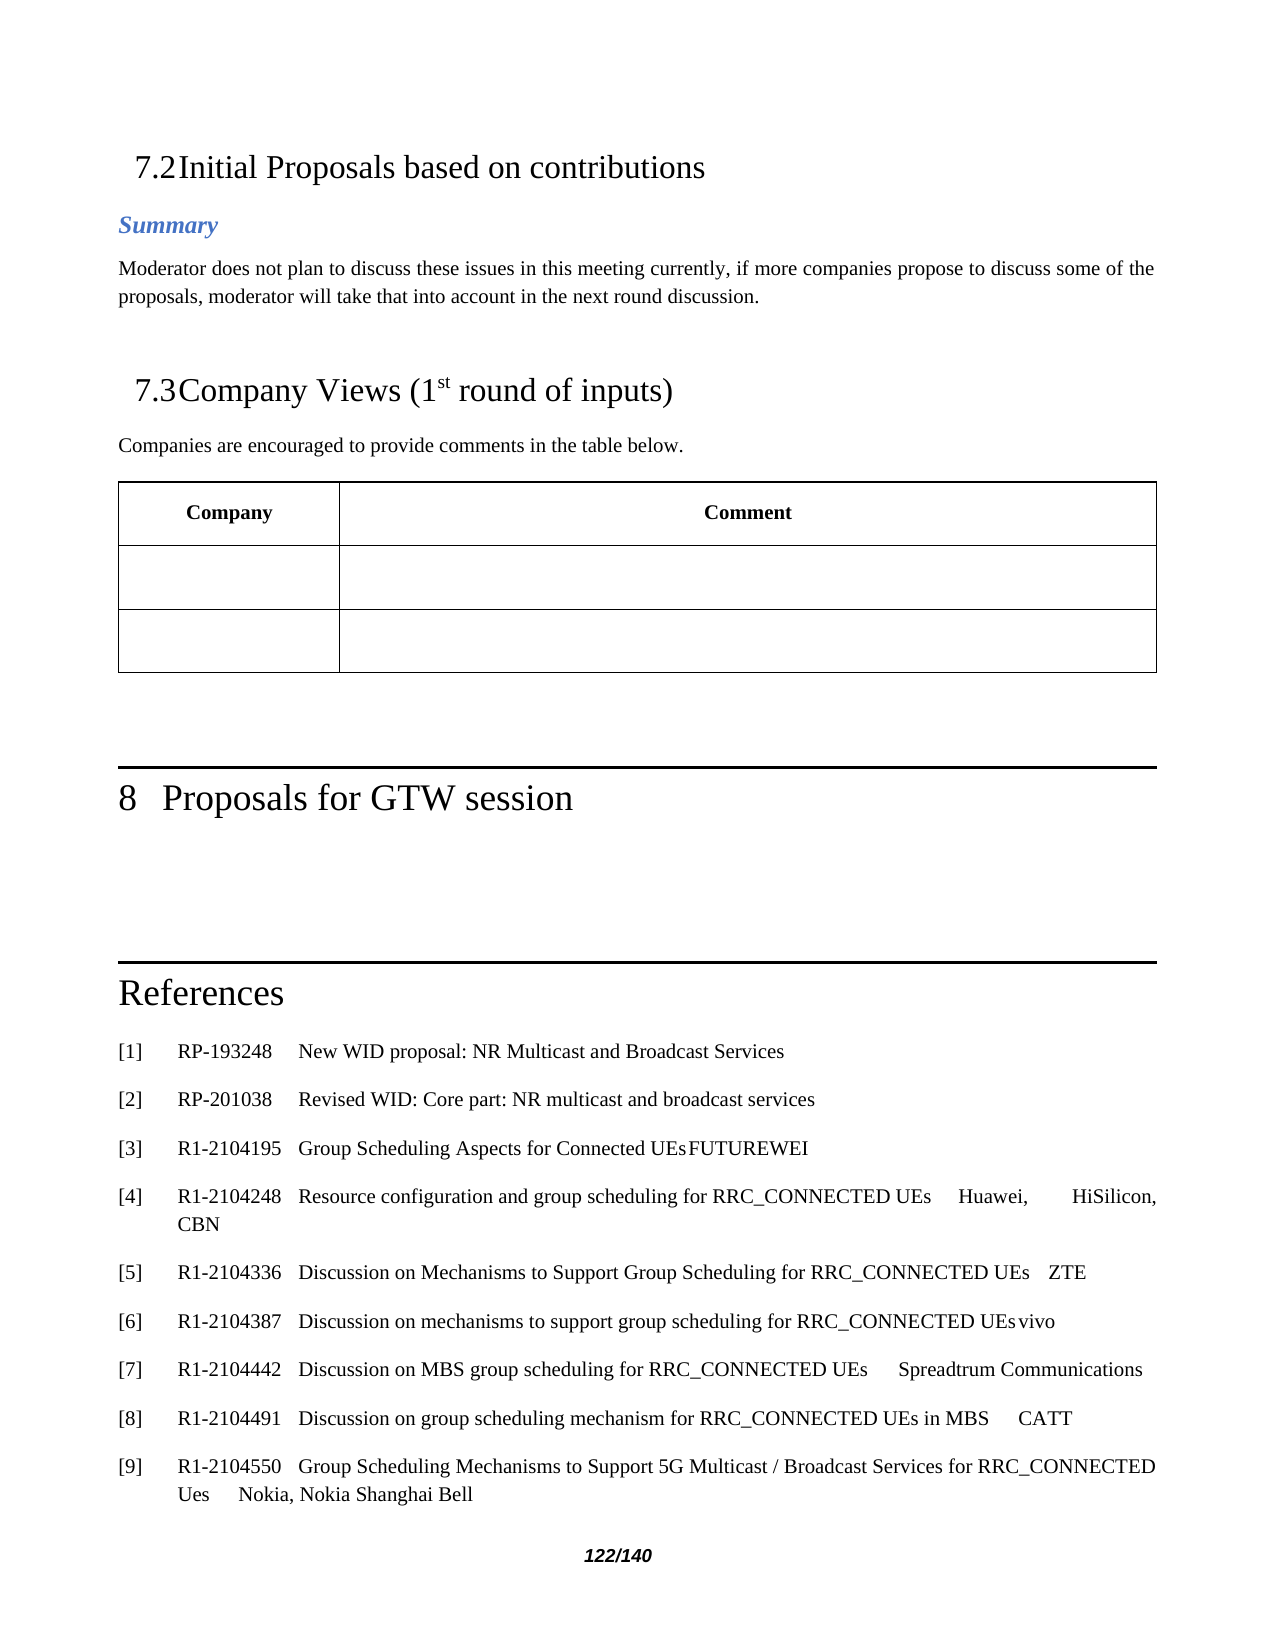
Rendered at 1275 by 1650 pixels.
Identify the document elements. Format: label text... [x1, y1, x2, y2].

text Summary [118, 211, 1157, 239]
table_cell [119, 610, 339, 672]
text Moderator does not plan to discuss these issues in this meeting currently, if more companies propose to discuss some of the proposals, moderator will take that into account in the next round discussion. [118, 256, 1157, 308]
list R1-2104248 Resource configuration and group scheduling for RRC_CONNECTED UEs Huawei, HiSilicon, CBN [118, 1184, 1157, 1236]
list R1-2104442 Discussion on MBS group scheduling for RRC_CONNECTED UEs Spreadtrum Communications [118, 1357, 1157, 1381]
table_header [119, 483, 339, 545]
subtitle References [118, 964, 1157, 1014]
subtitle Proposals for GTW session [118, 769, 1157, 818]
text Companies are encouraged to provide comments in the table below. [118, 433, 1157, 457]
list R1-2104387 Discussion on mechanisms to support group scheduling for RRC_CONNECTED UEs vivo [118, 1309, 1157, 1333]
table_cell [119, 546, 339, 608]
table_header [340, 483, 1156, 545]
list RP-193248 New WID proposal: NR Multicast and Broadcast Services [118, 1039, 1157, 1063]
subtitle Initial Proposals based on contributions [134, 148, 1157, 186]
list R1-2104491 Discussion on group scheduling mechanism for RRC_CONNECTED UEs in MBS CATT [118, 1406, 1157, 1429]
list R1-2104336 Discussion on Mechanisms to Support Group Scheduling for RRC_CONNECTED UEs ZTE [118, 1260, 1157, 1284]
list RP-201038 Revised WID: Core part: NR multicast and broadcast services [118, 1087, 1157, 1111]
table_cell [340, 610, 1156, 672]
list R1-2104195 Group Scheduling Aspects for Connected UEs FUTUREWEI [118, 1136, 1157, 1160]
subtitle Company Views (1st round of inputs) [134, 370, 1157, 408]
list R1-2104550 Group Scheduling Mechanisms to Support 5G Multicast / Broadcast Services for RRC_CONNECTED Ues Nokia, Nokia Shanghai Bell [118, 1454, 1157, 1506]
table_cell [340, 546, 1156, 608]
